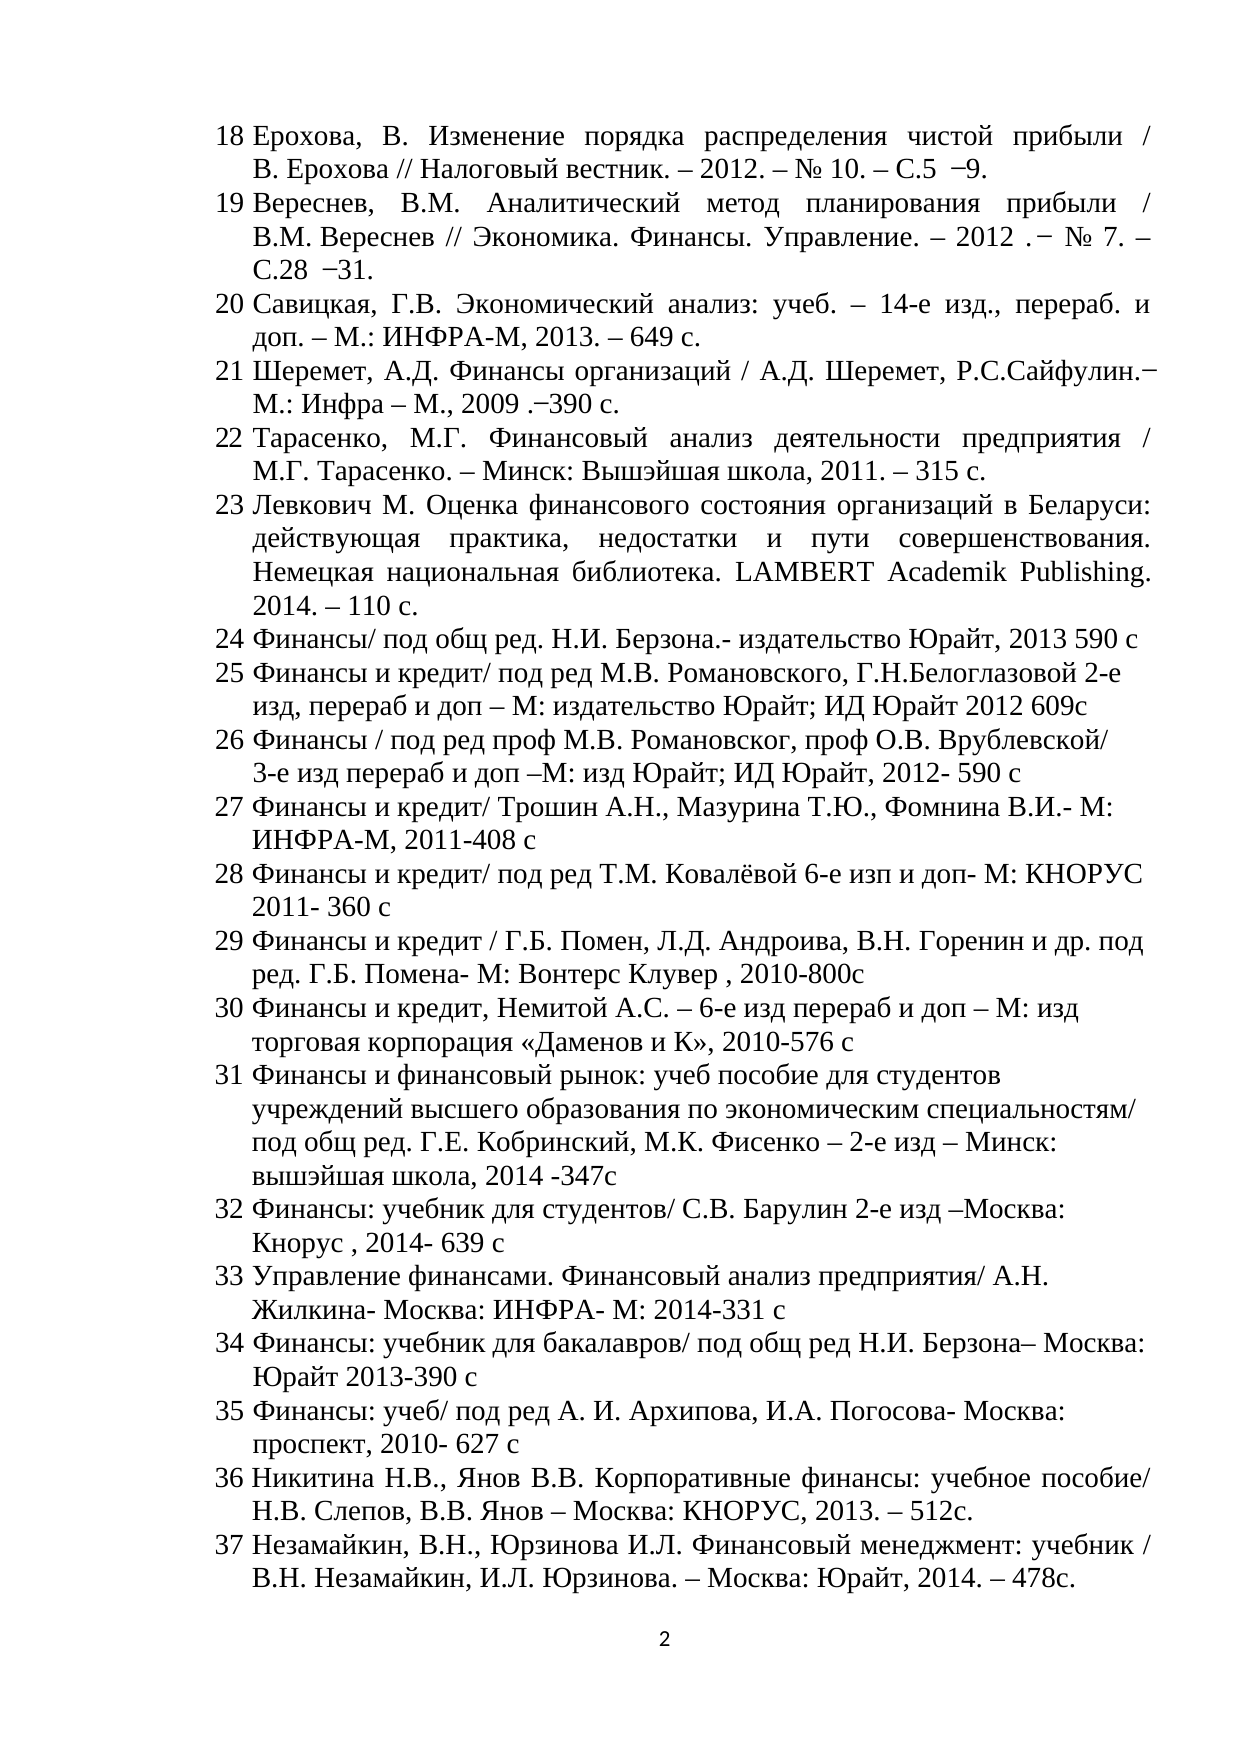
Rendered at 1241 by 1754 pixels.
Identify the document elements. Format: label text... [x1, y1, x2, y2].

list Финансы / под ред проф М.В. Романовског, проф О.В. Врублевской/ [215, 722, 1152, 755]
list Вереснев, В.М. Аналитический метод планирования прибыли / В.М. Вереснев // Экономика. Финансы. Управление. – 2012 . ̶ № 7. – С.28 ̶ 31. [215, 185, 1152, 286]
list Финансы и кредит/ под ред М.В. Романовского, Г.Н.Белоглазовой 2-е изд, перераб и доп – М: издательство Юрайт; ИД Юрайт 2012 609с [215, 655, 1152, 722]
list Управление финансами. Финансовый анализ предприятия/ А.Н. Жилкина- Москва: ИНФРА- М: 2014-331 с [214, 1258, 1152, 1326]
list Финансы: учебник для студентов/ С.В. Барулин 2-е изд –Москва: Кнорус , 2014- 639 с [214, 1191, 1152, 1258]
list Никитина Н.В., Янов В.В. Корпоративные финансы: учебное пособие/ Н.В. Слепов, В.В. Янов – Москва: КНОРУС, 2013. – 512с. [214, 1460, 1152, 1527]
list Савицкая, Г.В. Экономический анализ: учеб. – 14-е изд., перераб. и доп. – М.: ИНФРА-М, 2013. – 649 с. [215, 286, 1152, 353]
list Левкович М. Оценка финансового состояния организаций в Беларуси: действующая практика, недостатки и пути совершенствования. Немецкая национальная библиотека. LAMBERT Academik Publishing. 2014. – 110 с. [215, 487, 1152, 621]
list Финансы: учеб/ под ред А. И. Архипова, И.А. Погосова- Москва: проспект, 2010- 627 с [215, 1393, 1152, 1460]
list Тарасенко, М.Г. Финансовый анализ деятельности предприятия / М.Г. Тарасенко. – Минск: Вышэйшая школа, 2011. – 315 с. [215, 420, 1152, 487]
list Незамайкин, В.Н., Юрзинова И.Л. Финансовый менеджмент: учебник / В.Н. Незамайкин, И.Л. Юрзинова. – Москва: Юрайт, 2014. – 478с. [214, 1527, 1152, 1594]
list Финансы и кредит/ под ред Т.М. Ковалёвой 6-е изп и доп- М: КНОРУС 2011- 360 с [214, 856, 1152, 923]
list Финансы и кредит/ Трошин А.Н., Мазурина Т.Ю., Фомнина В.И.- М: ИНФРА-М, 2011-408 с [214, 789, 1152, 856]
list Финансы и кредит / Г.Б. Помен, Л.Д. Андроива, В.Н. Горенин и др. под ред. Г.Б. Помена- М: Вонтерс Клувер , 2010-800с [214, 923, 1152, 990]
list Финансы и кредит, Немитой А.С. – 6-е изд перераб и доп – М: изд торговая корпорация «Даменов и К», 2010-576 с [214, 990, 1152, 1057]
list Ерохова, В. Изменение порядка распределения чистой прибыли / В. Ерохова // Налоговый вестник. – 2012. – № 10. – С.5 ̶ 9. [215, 118, 1152, 185]
list 3-е изд перераб и доп –М: изд Юрайт; ИД Юрайт, 2012- 590 с [252, 755, 1152, 789]
list Финансы/ под общ ред. Н.И. Берзона.- издательство Юрайт, 2013 590 с [215, 621, 1152, 655]
list Финансы: учебник для бакалавров/ под общ ред Н.И. Берзона– Москва: Юрайт 2013-390 с [215, 1326, 1152, 1393]
list Шеремет, А.Д. Финансы организаций / А.Д. Шеремет, Р.С.Сайфулин. ̶ М.: Инфра – М., 2009 . ̶ 390 с. [215, 353, 1152, 420]
list Финансы и финансовый рынок: учеб пособие для студентов учреждений высшего образования по экономическим специальностям/ под общ ред. Г.Е. Кобринский, М.К. Фисенко – 2-е изд – Минск: вышэйшая школа, 2014 -347с [214, 1057, 1152, 1191]
